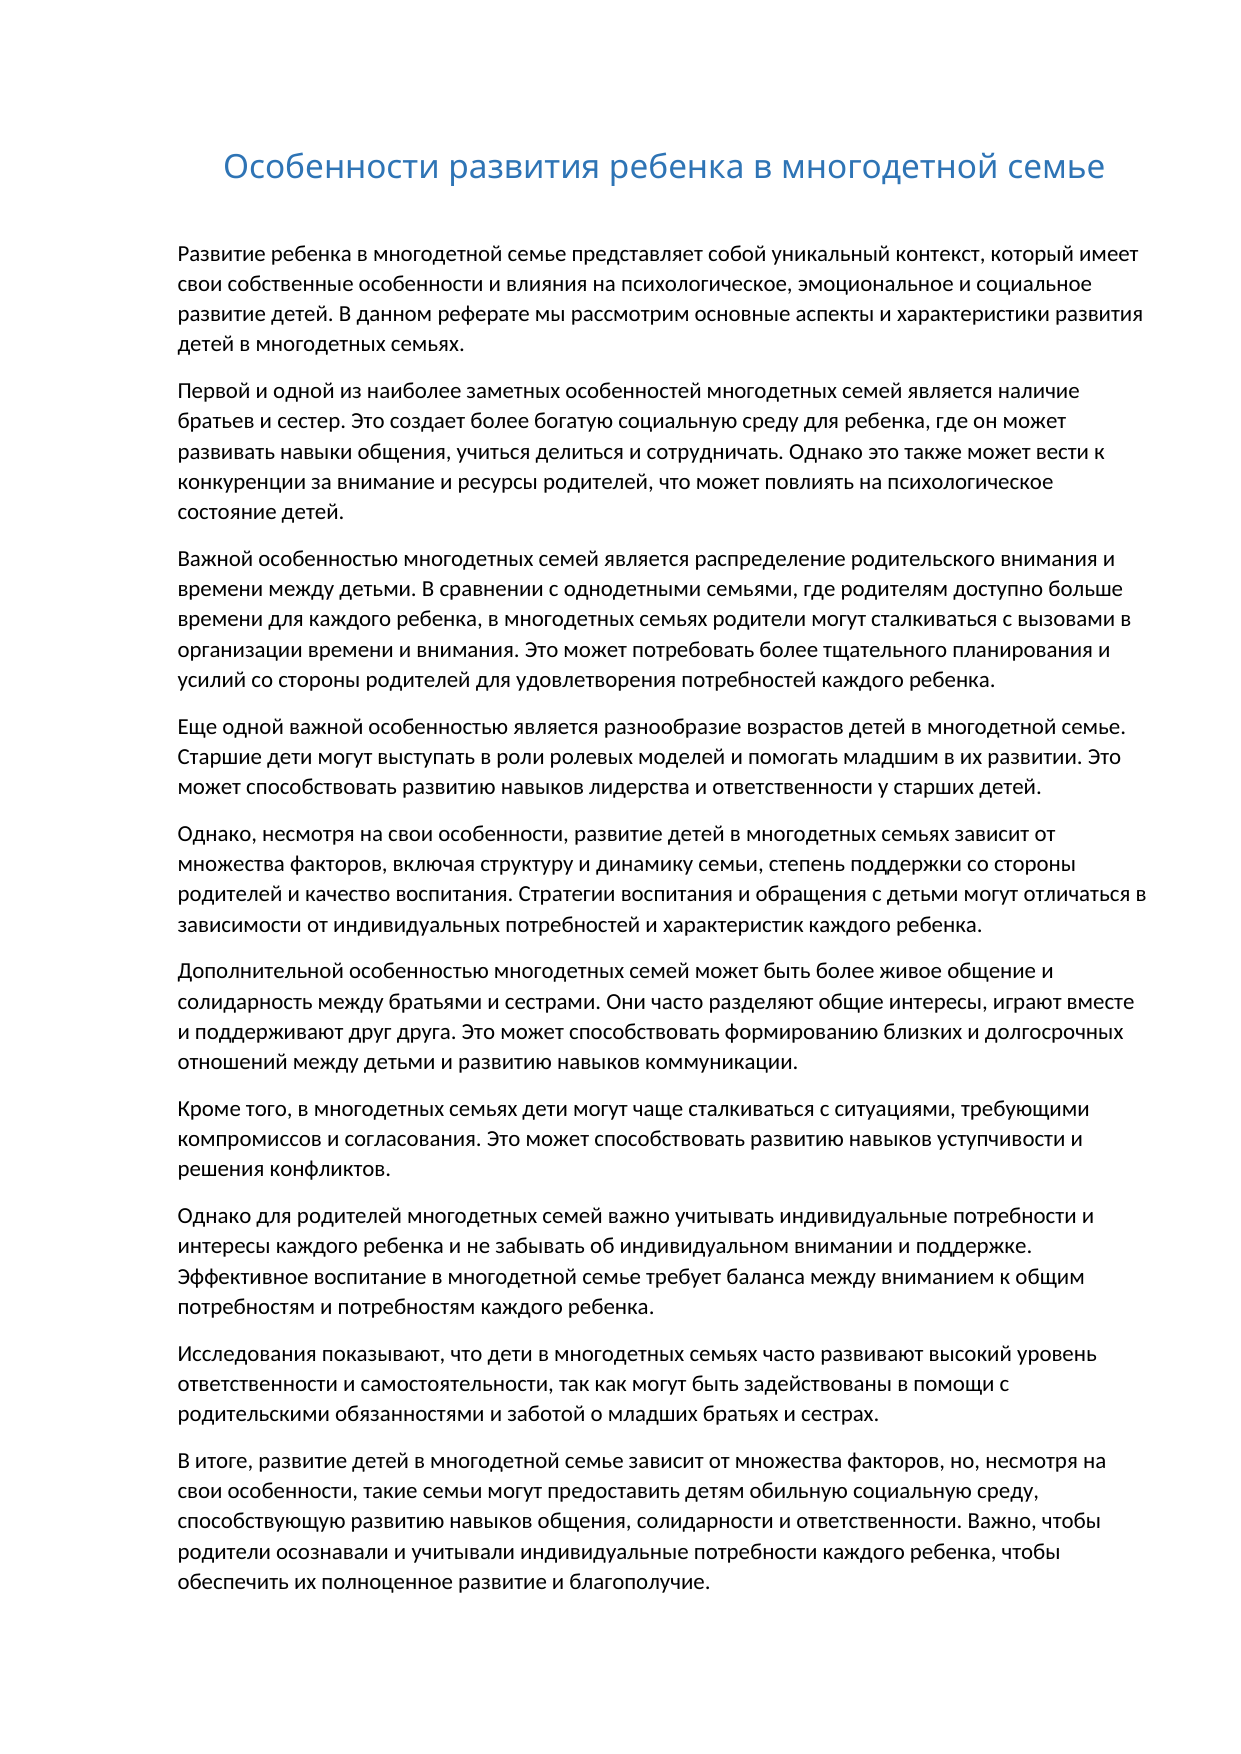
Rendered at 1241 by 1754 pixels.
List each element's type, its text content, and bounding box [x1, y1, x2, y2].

text Исследования показывают, что дети в многодетных семьях часто развивают высокий уровень ответственности и самостоятельности, так как могут быть задействованы в помощи с родительскими обязанностями и заботой о младших братьях и сестрах. [177, 1339, 1152, 1427]
text Однако, несмотря на свои особенности, развитие детей в многодетных семьях зависит от множества факторов, включая структуру и динамику семьи, степень поддержки со стороны родителей и качество воспитания. Стратегии воспитания и обращения с детьми могут отличаться в зависимости от индивидуальных потребностей и характеристик каждого ребенка. [177, 819, 1152, 938]
text В итоге, развитие детей в многодетной семье зависит от множества факторов, но, несмотря на свои особенности, такие семьи могут предоставить детям обильную социальную среду, способствующую развитию навыков общения, солидарности и ответственности. Важно, чтобы родители осознавали и учитывали индивидуальные потребности каждого ребенка, чтобы обеспечить их полноценное развитие и благополучие. [177, 1446, 1152, 1595]
subtitle Особенности развития ребенка в многодетной семье [177, 143, 1152, 188]
text Кроме того, в многодетных семьях дети могут чаще сталкиваться с ситуациями, требующими компромиссов и согласования. Это может способствовать развитию навыков уступчивости и решения конфликтов. [177, 1094, 1152, 1183]
text Однако для родителей многодетных семей важно учитывать индивидуальные потребности и интересы каждого ребенка и не забывать об индивидуальном внимании и поддержке. Эффективное воспитание в многодетной семье требует баланса между вниманием к общим потребностям и потребностям каждого ребенка. [177, 1201, 1152, 1320]
text Важной особенностью многодетных семей является распределение родительского внимания и времени между детьми. В сравнении с однодетными семьями, где родителям доступно больше времени для каждого ребенка, в многодетных семьях родители могут сталкиваться с вызовами в организации времени и внимания. Это может потребовать более тщательного планирования и усилий со стороны родителей для удовлетворения потребностей каждого ребенка. [177, 544, 1152, 693]
text Развитие ребенка в многодетной семье представляет собой уникальный контекст, который имеет свои собственные особенности и влияния на психологическое, эмоциональное и социальное развитие детей. В данном реферате мы рассмотрим основные аспекты и характеристики развития детей в многодетных семьях. [177, 239, 1152, 358]
text Дополнительной особенностью многодетных семей может быть более живое общение и солидарность между братьями и сестрами. Они часто разделяют общие интересы, играют вместе и поддерживают друг друга. Это может способствовать формированию близких и долгосрочных отношений между детьми и развитию навыков коммуникации. [177, 957, 1152, 1075]
text Еще одной важной особенностью является разнообразие возрастов детей в многодетной семье. Старшие дети могут выступать в роли ролевых моделей и помогать младшим в их развитии. Это может способствовать развитию навыков лидерства и ответственности у старших детей. [177, 712, 1152, 800]
text Первой и одной из наиболее заметных особенностей многодетных семей является наличие братьев и сестер. Это создает более богатую социальную среду для ребенка, где он может развивать навыки общения, учиться делиться и сотрудничать. Однако это также может вести к конкуренции за внимание и ресурсы родителей, что может повлиять на психологическое состояние детей. [177, 376, 1152, 525]
